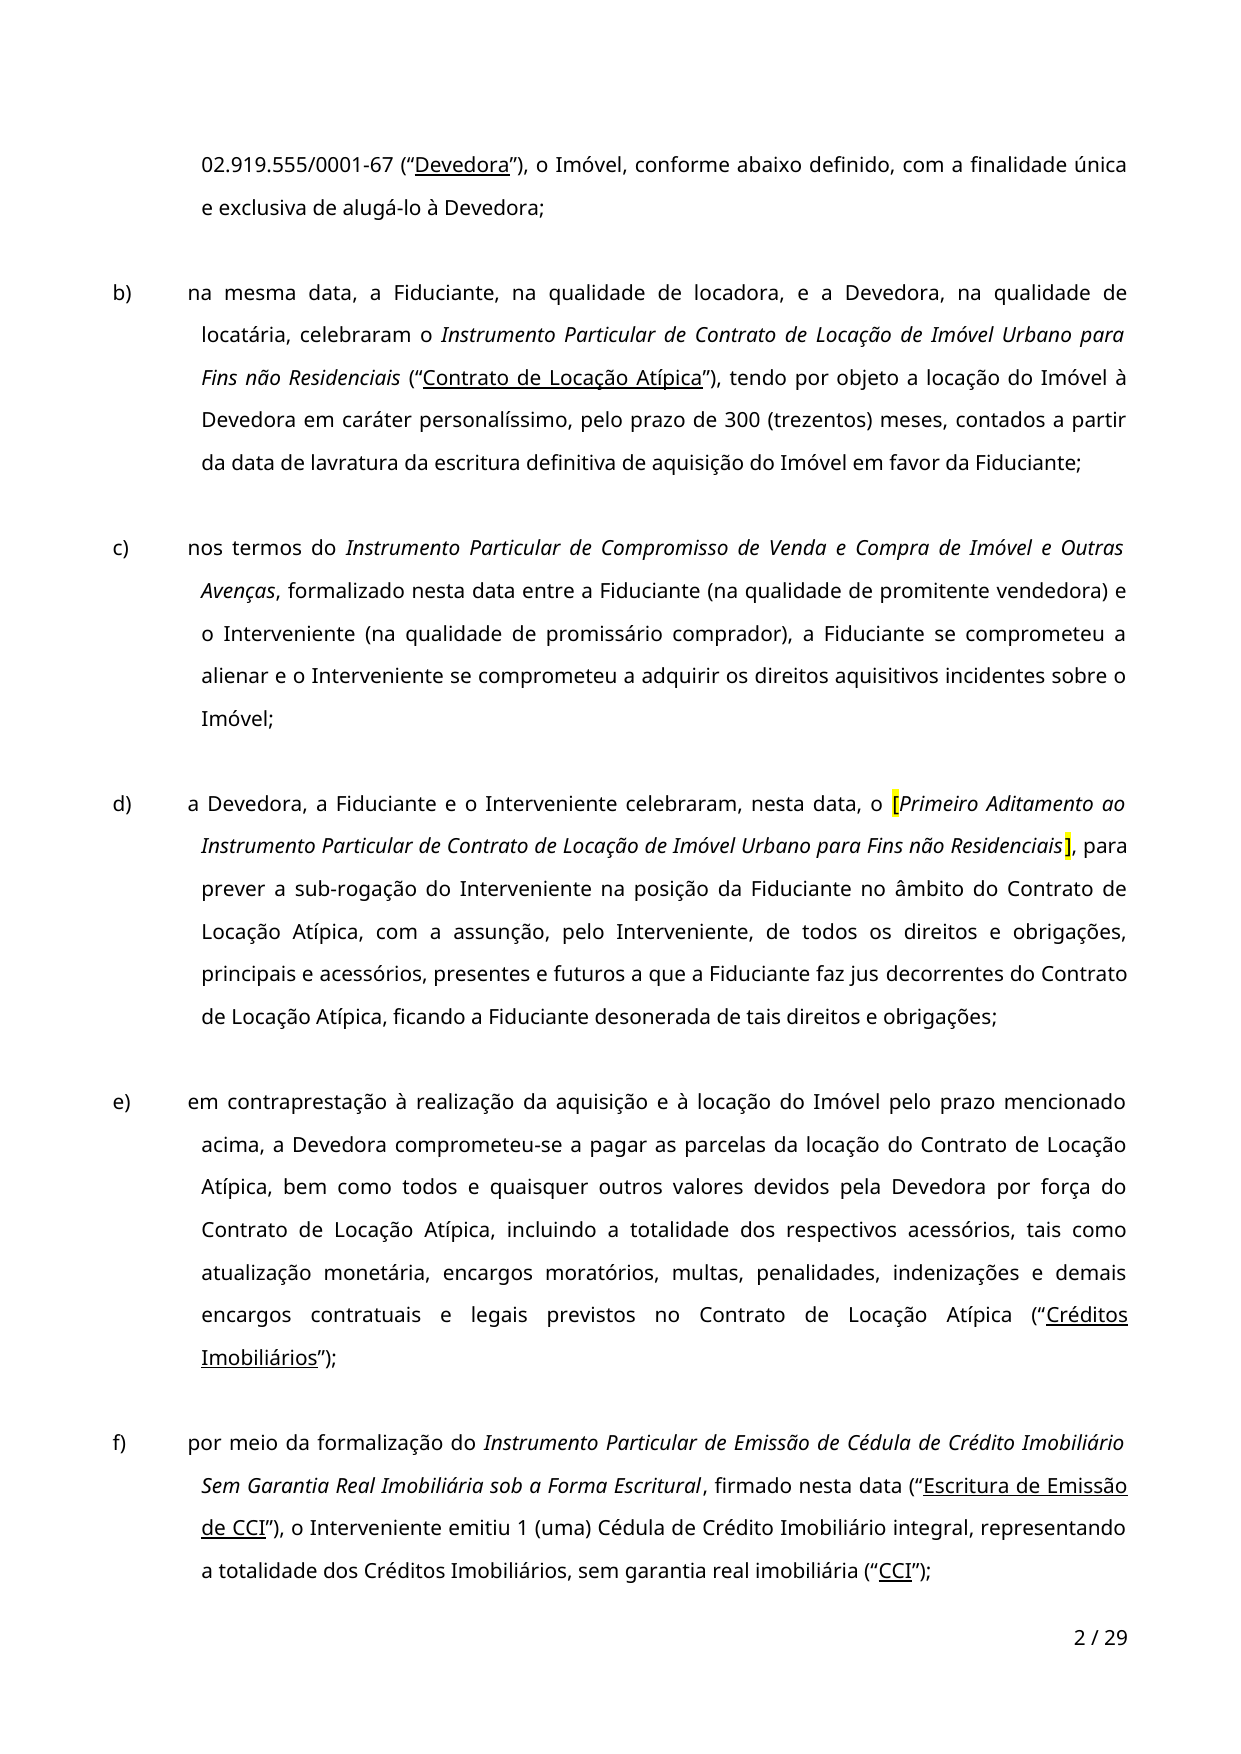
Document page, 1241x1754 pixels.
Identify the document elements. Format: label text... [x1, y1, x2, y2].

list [112, 150, 1128, 221]
list por meio da formalização do Instrumento Particular de Emissão de Cédula de Crédito Imobiliário Sem Garantia Real Imobiliária sob a Forma Escritural, firmado nesta data (“Escritura de Emissão de CCI”), o Interveniente emitiu 1 (uma) Cédula de Crédito Imobiliário integral, representando a totalidade dos Créditos Imobiliários, sem garantia real imobiliária (“CCI”); [112, 1428, 1128, 1584]
list a Devedora, a Fiduciante e o Interveniente celebraram, nesta data, o [Primeiro Aditamento ao Instrumento Particular de Contrato de Locação de Imóvel Urbano para Fins não Residenciais], para prever a sub-rogação do Interveniente na posição da Fiduciante no âmbito do Contrato de Locação Atípica, com a assunção, pelo Interveniente, de todos os direitos e obrigações, principais e acessórios, presentes e futuros a que a Fiduciante faz jus decorrentes do Contrato de Locação Atípica, ficando a Fiduciante desonerada de tais direitos e obrigações; [112, 789, 1128, 1031]
list em contraprestação à realização da aquisição e à locação do Imóvel pelo prazo mencionado acima, a Devedora comprometeu-se a pagar as parcelas da locação do Contrato de Locação Atípica, bem como todos e quaisquer outros valores devidos pela Devedora por força do Contrato de Locação Atípica, incluindo a totalidade dos respectivos acessórios, tais como atualização monetária, encargos moratórios, multas, penalidades, indenizações e demais encargos contratuais e legais previstos no Contrato de Locação Atípica (“Créditos Imobiliários”); [112, 1087, 1128, 1371]
list na mesma data, a Fiduciante, na qualidade de locadora, e a Devedora, na qualidade de locatária, celebraram o Instrumento Particular de Contrato de Locação de Imóvel Urbano para Fins não Residenciais (“Contrato de Locação Atípica”), tendo por objeto a locação do Imóvel à Devedora em caráter personalíssimo, pelo prazo de 300 (trezentos) meses, contados a partir da data de lavratura da escritura definitiva de aquisição do Imóvel em favor da Fiduciante; [112, 278, 1128, 477]
list nos termos do Instrumento Particular de Compromisso de Venda e Compra de Imóvel e Outras Avenças, formalizado nesta data entre a Fiduciante (na qualidade de promitente vendedora) e o Interveniente (na qualidade de promissário comprador), a Fiduciante se comprometeu a alienar e o Interveniente se comprometeu a adquirir os direitos aquisitivos incidentes sobre o Imóvel; [112, 533, 1128, 732]
